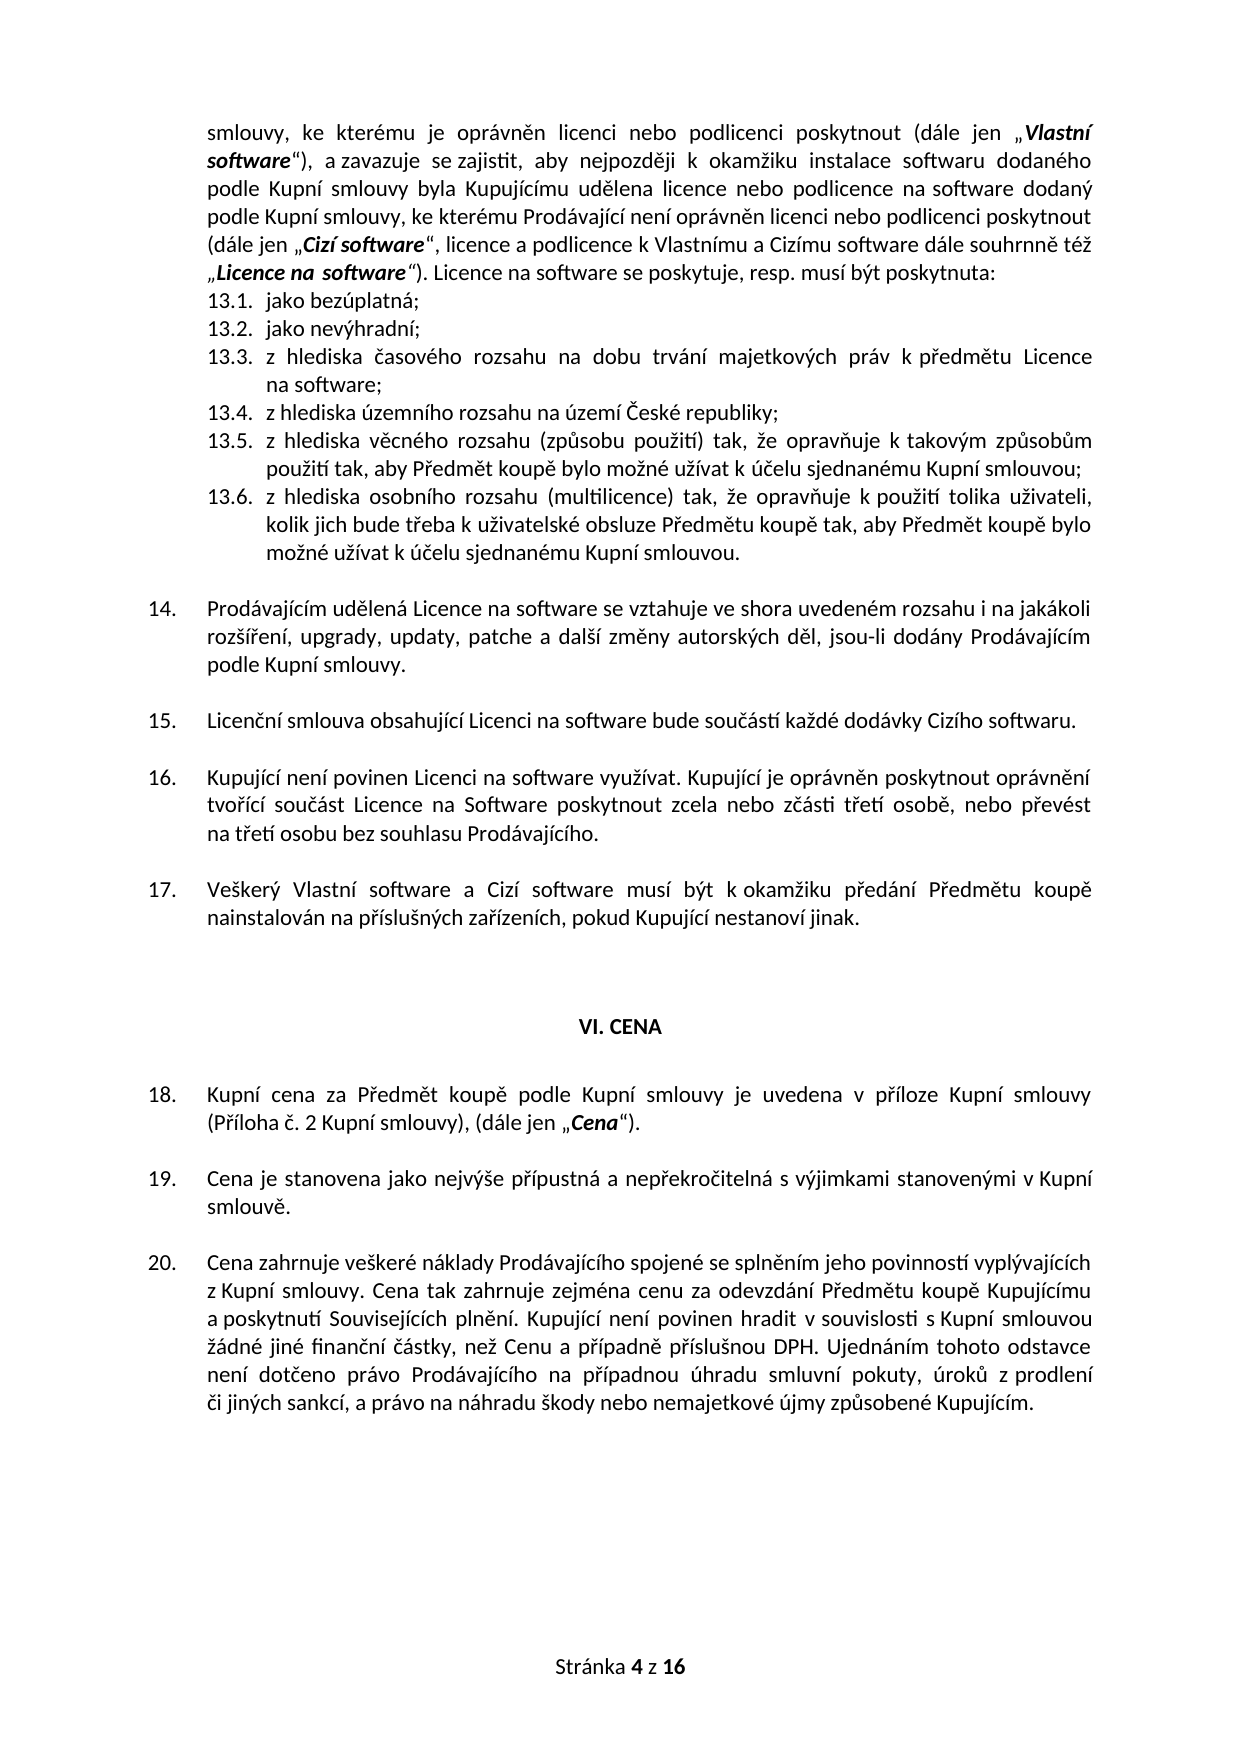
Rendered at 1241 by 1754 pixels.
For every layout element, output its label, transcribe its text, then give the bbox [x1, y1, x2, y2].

list Prodávajícím udělená Licence na software se vztahuje ve shora uvedeném rozsahu i na jakákoli rozšíření, upgrady, updaty, patche a další změny autorských děl, jsou-li dodány Prodávajícím podle Kupní smlouvy. [148, 594, 1092, 678]
list Kupující není povinen Licenci na software využívat. Kupující je oprávněn poskytnout oprávnění tvořící součást Licence na Software poskytnout zcela nebo zčásti třetí osobě, nebo převést na třetí osobu bez souhlasu Prodávajícího. [148, 763, 1092, 847]
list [148, 118, 1092, 286]
list z hlediska věcného rozsahu (způsobu použití) tak, že opravňuje k takovým způsobům použití tak, aby Předmět koupě bylo možné užívat k účelu sjednanému Kupní smlouvou; [207, 426, 1092, 482]
subtitle CENA [148, 1012, 1092, 1040]
list jako nevýhradní; [207, 314, 1092, 342]
list Cena je stanovena jako nejvýše přípustná a nepřekročitelná s výjimkami stanovenými v Kupní smlouvě. [148, 1164, 1092, 1220]
list Kupní cena za Předmět koupě podle Kupní smlouvy je uvedena v příloze Kupní smlouvy (Příloha č. 2 Kupní smlouvy), (dále jen „Cena“). [148, 1080, 1092, 1136]
list jako bezúplatná; [207, 286, 1092, 314]
list z hlediska časového rozsahu na dobu trvání majetkových práv k předmětu Licence na software; [207, 342, 1092, 398]
list z hlediska územního rozsahu na území České republiky; [207, 398, 1092, 426]
list z hlediska osobního rozsahu (multilicence) tak, že opravňuje k použití tolika uživateli, kolik jich bude třeba k uživatelské obsluze Předmětu koupě tak, aby Předmět koupě bylo možné užívat k účelu sjednanému Kupní smlouvou. [207, 482, 1092, 566]
list Veškerý Vlastní software a Cizí software musí být k okamžiku předání Předmětu koupě nainstalován na příslušných zařízeních, pokud Kupující nestanoví jinak. [148, 875, 1092, 931]
list Cena zahrnuje veškeré náklady Prodávajícího spojené se splněním jeho povinností vyplývajících z Kupní smlouvy. Cena tak zahrnuje zejména cenu za odevzdání Předmětu koupě Kupujícímu a poskytnutí Souvisejících plnění. Kupující není povinen hradit v souvislosti s Kupní smlouvou žádné jiné finanční částky, než Cenu a případně příslušnou DPH. Ujednáním tohoto odstavce není dotčeno právo Prodávajícího na případnou úhradu smluvní pokuty, úroků z prodlení či jiných sankcí, a právo na náhradu škody nebo nemajetkové újmy způsobené Kupujícím. [148, 1248, 1092, 1417]
list Licenční smlouva obsahující Licenci na software bude součástí každé dodávky Cizího softwaru. [148, 707, 1092, 734]
